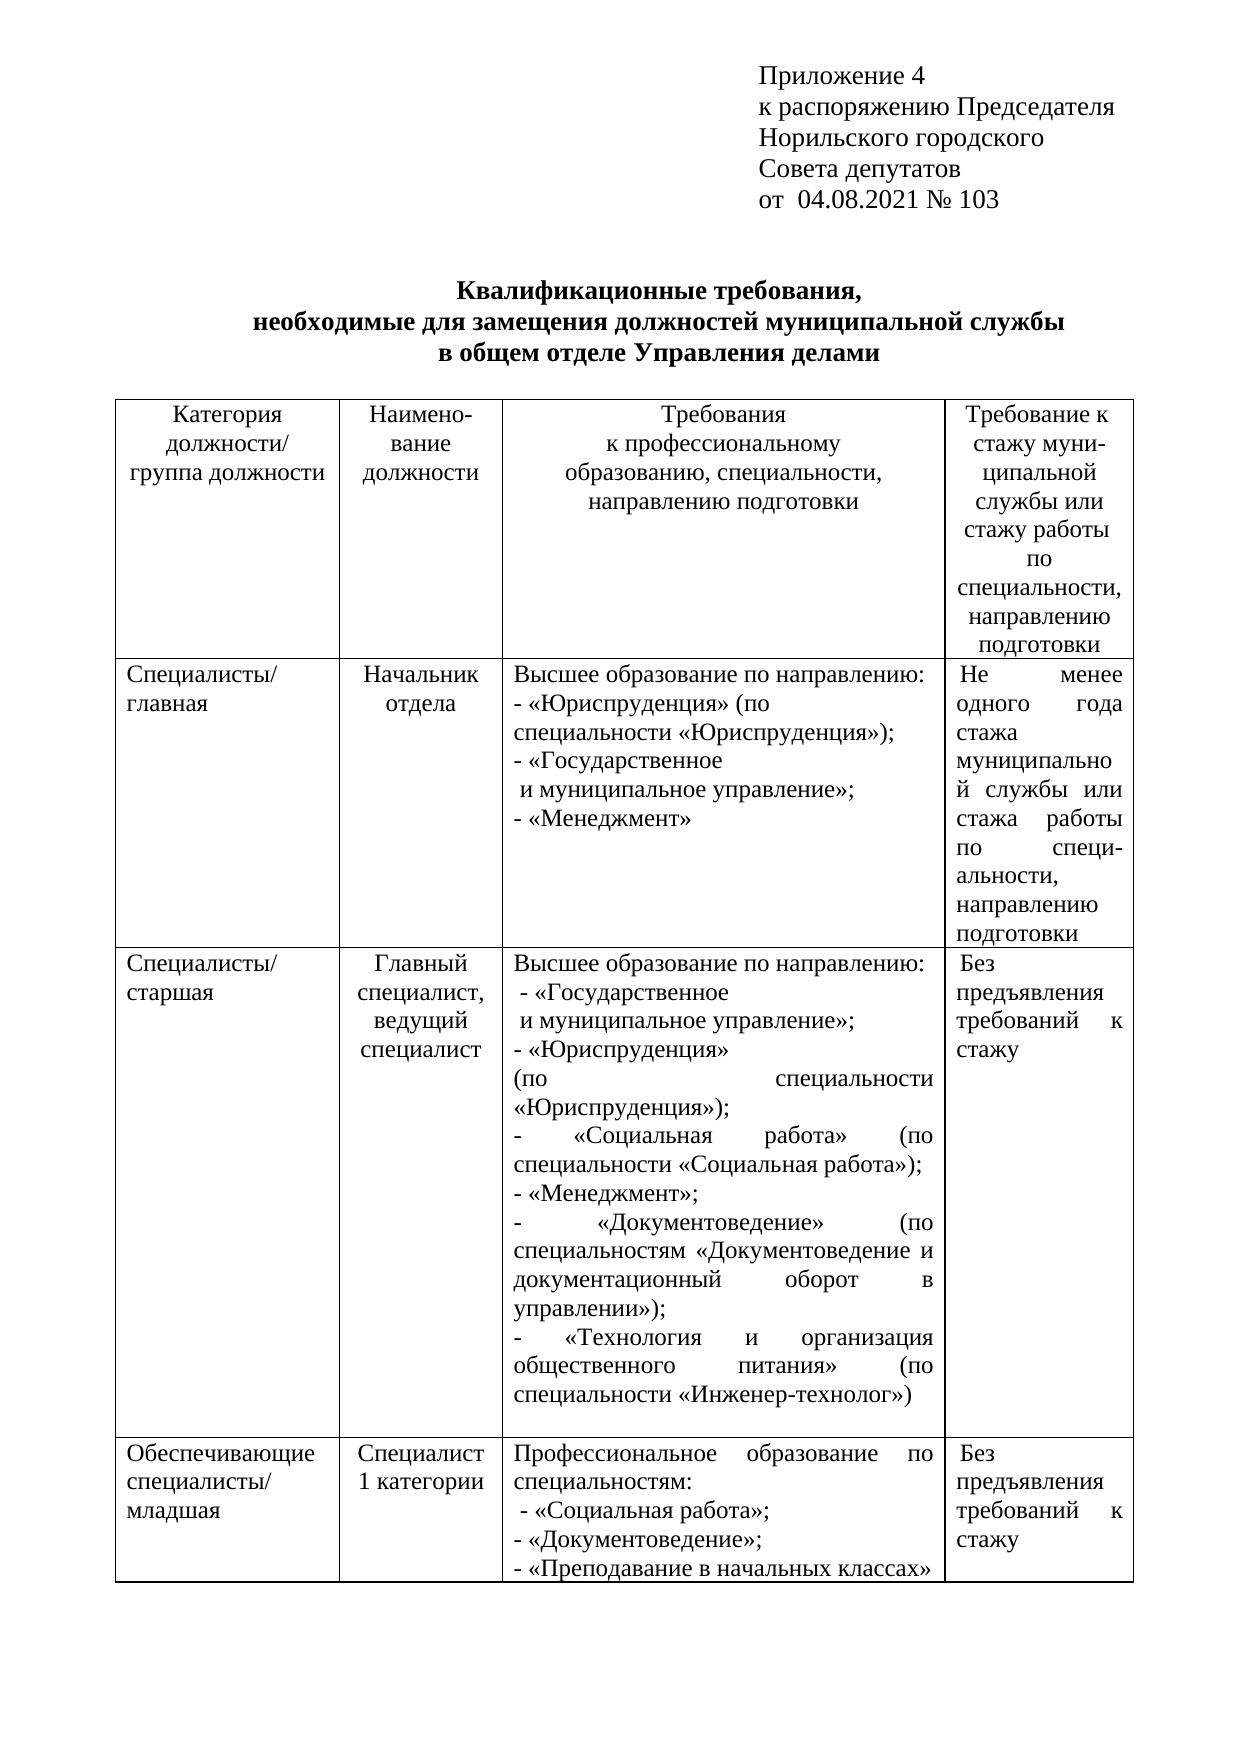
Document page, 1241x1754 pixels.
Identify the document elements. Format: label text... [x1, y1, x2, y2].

text необходимые для замещения должностей муниципальной службы [196, 305, 1122, 336]
table_cell Без предъявления требований к стажу [946, 1438, 1133, 1581]
table_cell Специалисты/ главная [116, 659, 339, 947]
table_cell Высшее образование по направлению: - «Государственное и муниципальное управление»; - «Юриспруденция» (по специальности «Юриспруденция»); - «Социальная работа» (по специальности «Социальная работа»); - «Менеджмент»; - «Документоведение» (по специальностям «Документоведение и документационный оборот в управлении»); - «Технология и организация общественного питания» (по специальности «Инженер-технолог») [503, 948, 944, 1437]
text Норильского городского [177, 121, 1122, 152]
table_cell Не менее одного года стажа муниципальной службы или стажа работы по специальности, направлению подготовки [946, 659, 1133, 947]
table_cell Специалист 1 категории [340, 1438, 502, 1581]
text Совета депутатов [177, 152, 1122, 184]
table_cell Специалисты/ старшая [116, 948, 339, 1437]
table_cell Главный специалист, ведущий специалист [340, 948, 502, 1437]
table_cell Начальник отдела [340, 659, 502, 947]
text в общем отделе Управления делами [196, 336, 1122, 367]
table_cell Без предъявления требований к стажу [946, 948, 1133, 1437]
text от 04.08.2021 № 103 [177, 184, 1122, 215]
table_cell Профессиональное образование по специальностям: - «Социальная работа»; - «Документоведение»; - «Преподавание в начальных классах» [503, 1438, 944, 1581]
table_header Наимено-вание должности [340, 400, 502, 658]
text Приложение 4 [177, 59, 1122, 90]
text к распоряжению Председателя [177, 90, 1122, 121]
text Квалификационные требования, [196, 274, 1122, 305]
table_cell Высшее образование по направлению: - «Юриспруденция» (по специальности «Юриспруденция»); - «Государственное и муниципальное управление»; - «Менеджмент» [503, 659, 944, 947]
table_header Требование к стажу муниципальной службы или стажу работы по специальности, направлению подготовки [946, 400, 1133, 658]
table_cell Обеспечивающие специалисты/ младшая [116, 1438, 339, 1581]
table_header Категория должности/ группа должности [116, 400, 339, 658]
table_header Требования к профессиональному образованию, специальности, направлению подготовки [503, 400, 944, 658]
